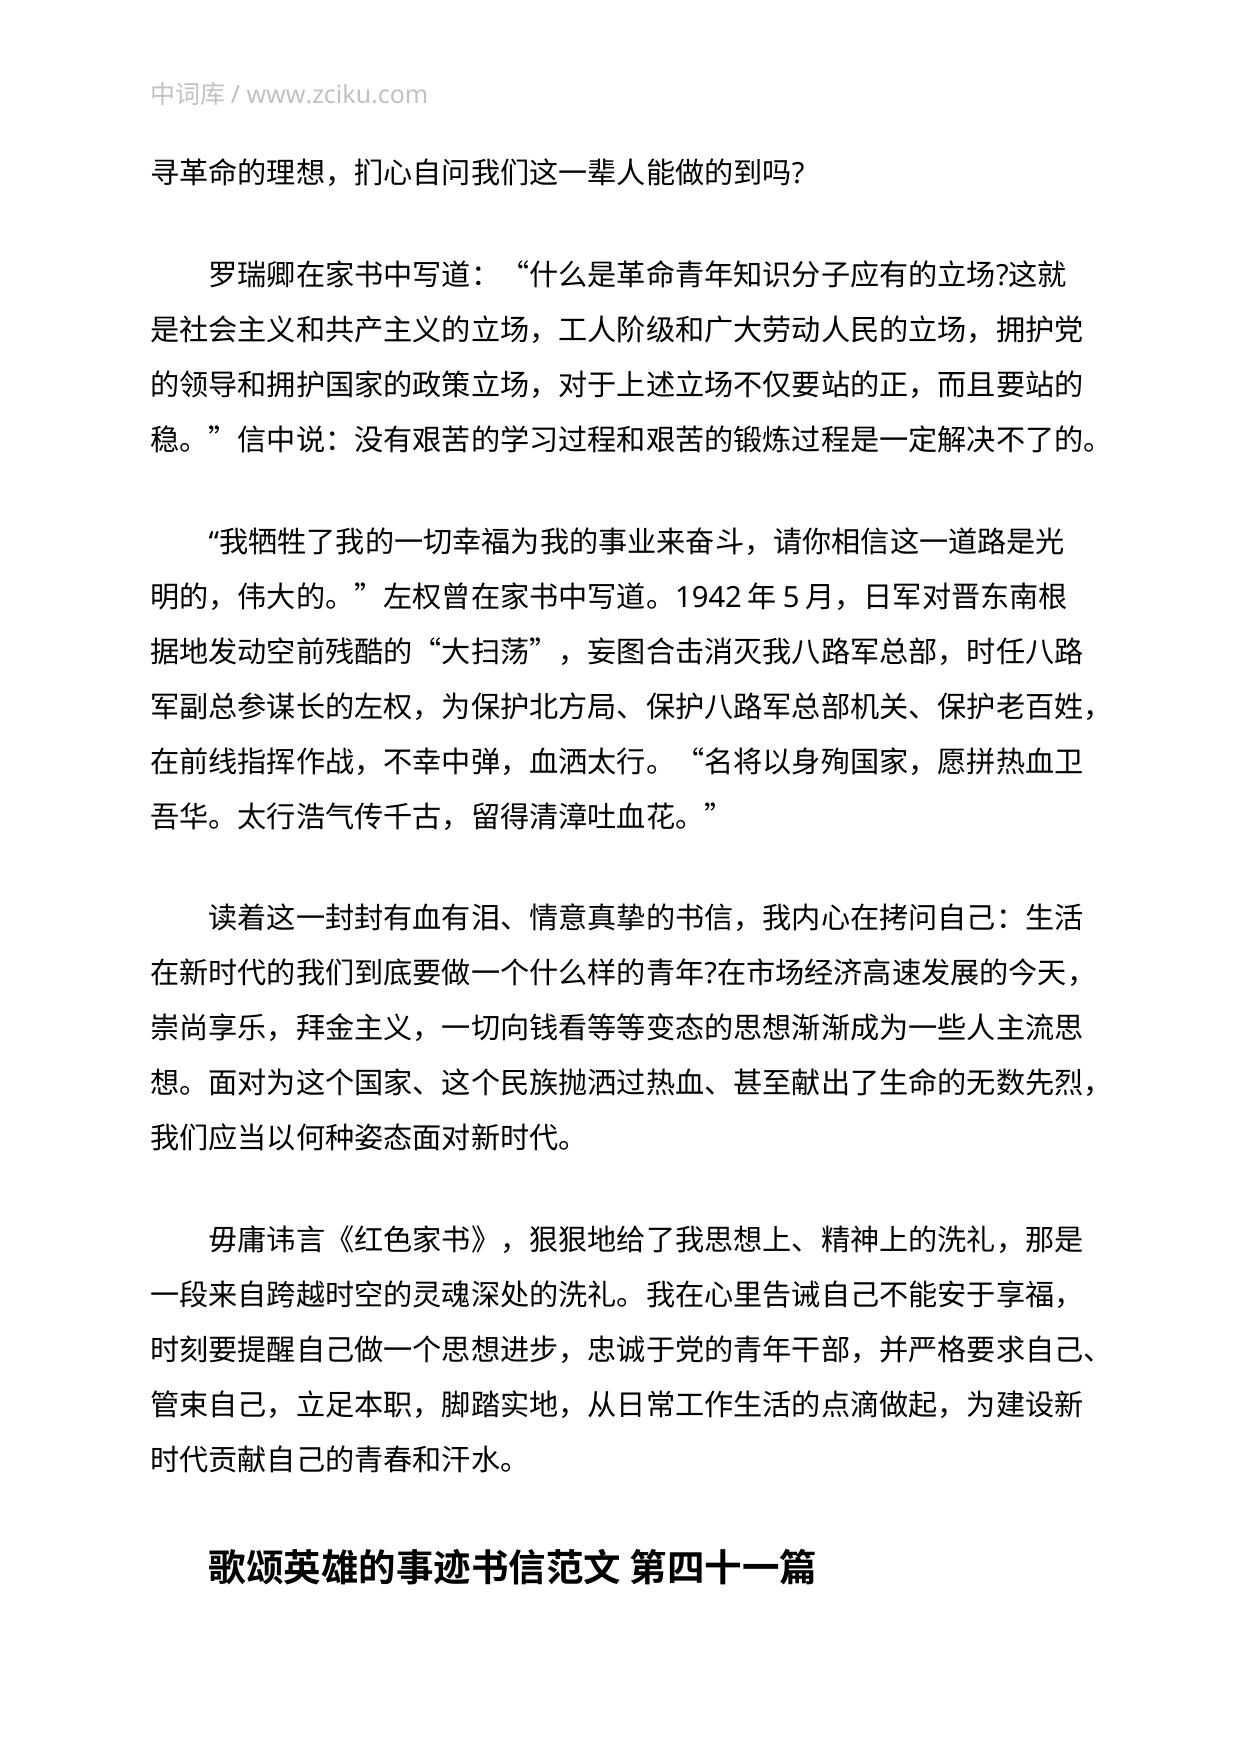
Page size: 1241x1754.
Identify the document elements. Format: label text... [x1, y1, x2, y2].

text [150, 150, 1090, 192]
text 歌颂英雄的事迹书信范文 第四十一篇 [150, 1538, 1090, 1592]
text 毋庸讳言《红色家书》，狠狠地给了我思想上、精神上的洗礼，那是一段来自跨越时空的灵魂深处的洗礼。我在心里告诫自己不能安于享福，时刻要提醒自己做一个思想进步，忠诚于党的青年干部，并严格要求自己、管束自己，立足本职，脚踏实地，从日常工作生活的点滴做起，为建设新时代贡献自己的青春和汗水。 [150, 1216, 1090, 1478]
text 读着这一封封有血有泪、情意真挚的书信，我内心在拷问自己：生活在新时代的我们到底要做一个什么样的青年?在市场经济高速发展的今天，崇尚享乐，拜金主义，一切向钱看等等变态的思想渐渐成为一些人主流思想。面对为这个国家、这个民族抛洒过热血、甚至献出了生命的无数先烈，我们应当以何种姿态面对新时代。 [150, 895, 1090, 1157]
text “我牺牲了我的一切幸福为我的事业来奋斗，请你相信这一道路是光明的，伟大的。”左权曾在家书中写道。1942年5月，日军对晋东南根据地发动空前残酷的“大扫荡”，妄图合击消灭我八路军总部，时任八路军副总参谋长的左权，为保护北方局、保护八路军总部机关、保护老百姓，在前线指挥作战，不幸中弹，血洒太行。“名将以身殉国家，愿拼热血卫吾华。太行浩气传千古，留得清漳吐血花。” [150, 518, 1090, 836]
text 罗瑞卿在家书中写道：“什么是革命青年知识分子应有的立场?这就是社会主义和共产主义的立场，工人阶级和广大劳动人民的立场，拥护党的领导和拥护国家的政策立场，对于上述立场不仅要站的正，而且要站的稳。”信中说：没有艰苦的学习过程和艰苦的锻炼过程是一定解决不了的。 [150, 252, 1090, 459]
